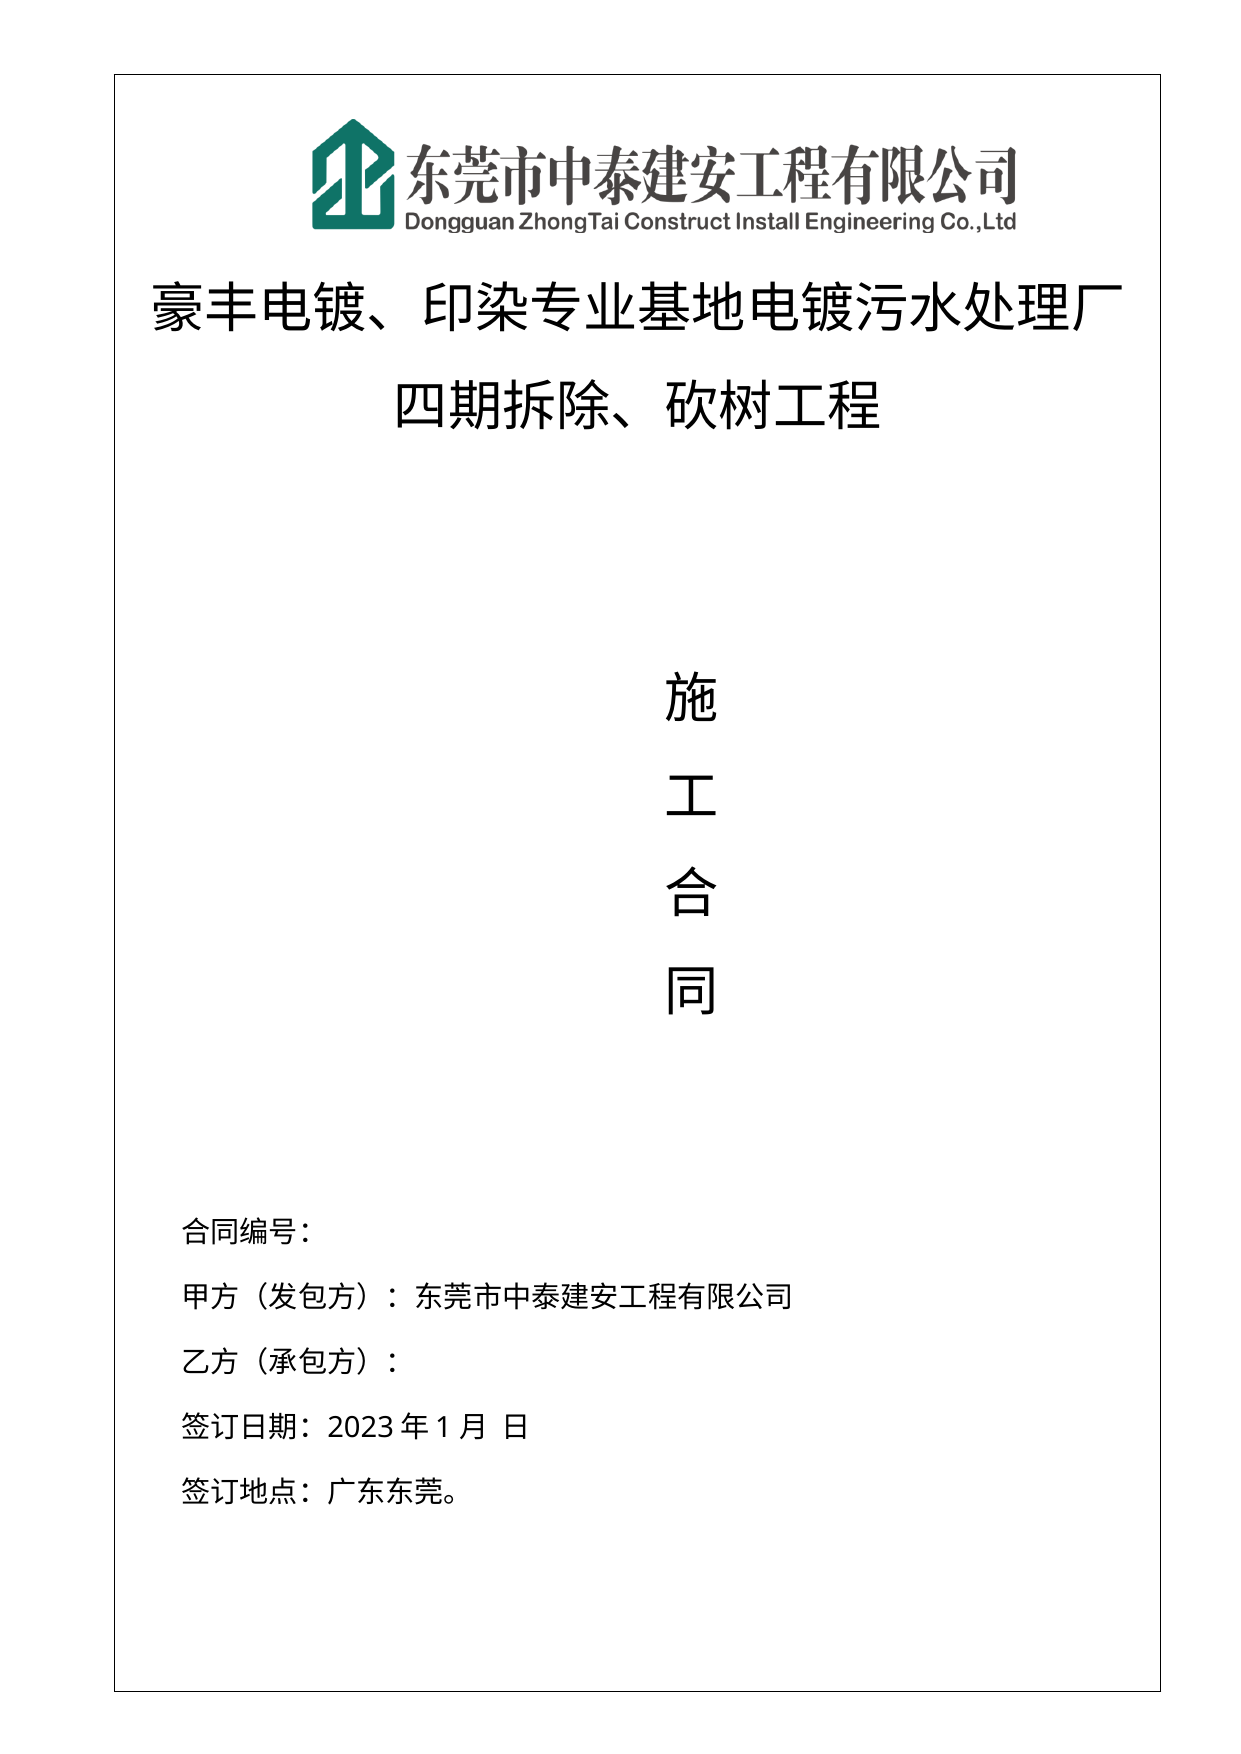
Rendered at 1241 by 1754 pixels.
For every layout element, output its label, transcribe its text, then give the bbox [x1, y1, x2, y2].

text 豪丰电镀、印染专业基地电镀污水处理厂 [123, 255, 1152, 353]
text 同 [123, 938, 1152, 1035]
text 签订地点：广东东莞。 [123, 1458, 1152, 1523]
text 施 [123, 645, 1152, 743]
text 合 [123, 840, 1152, 938]
text 甲方（发包方）：东莞市中泰建安工程有限公司 [123, 1263, 1152, 1328]
text 签订日期：2023年1 月 日 [123, 1393, 1152, 1458]
text 工 [123, 743, 1152, 840]
text 乙方（承包方）： [123, 1328, 1152, 1393]
text 四期拆除、砍树工程 [123, 353, 1152, 450]
text 合同编号： [123, 1198, 1152, 1263]
picture [312, 119, 1016, 233]
